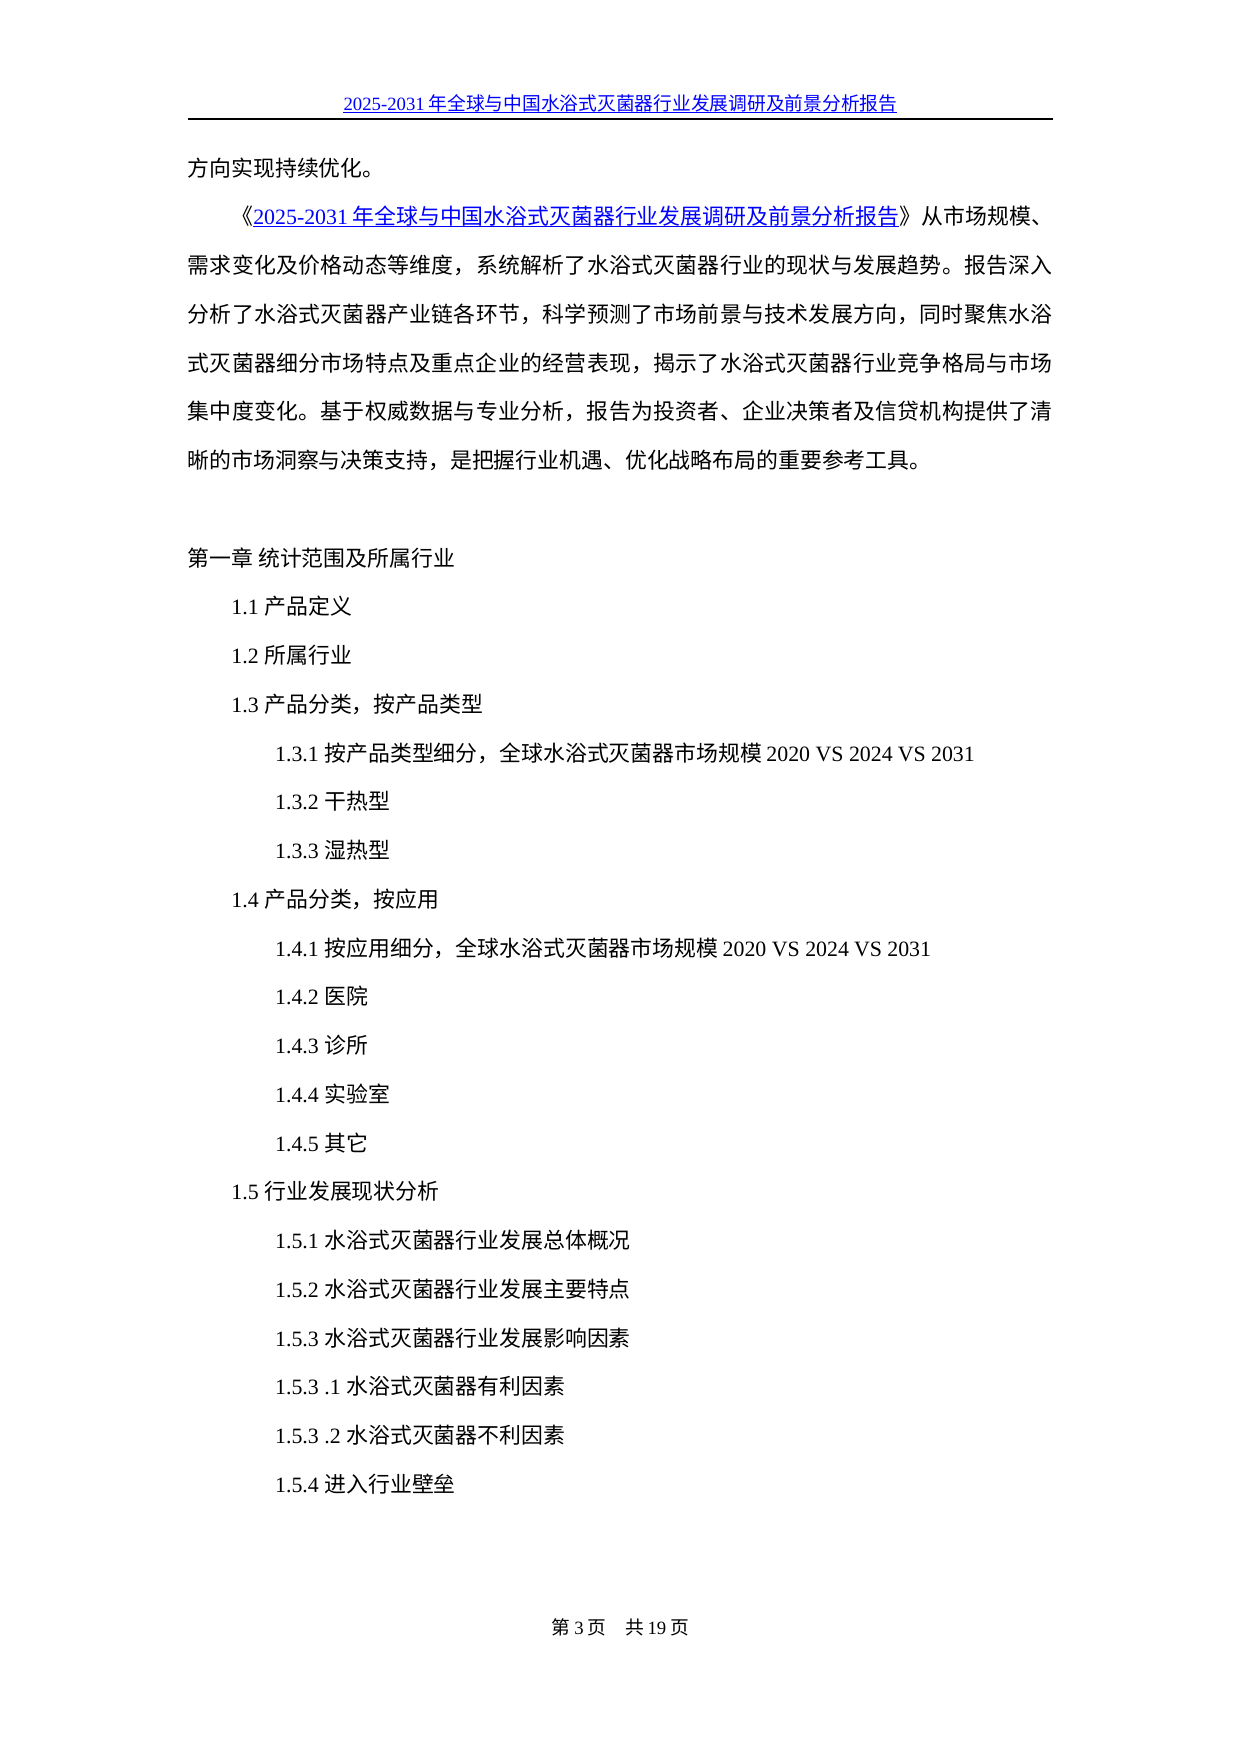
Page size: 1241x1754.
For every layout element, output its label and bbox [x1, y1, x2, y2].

text [187, 150, 1053, 1499]
